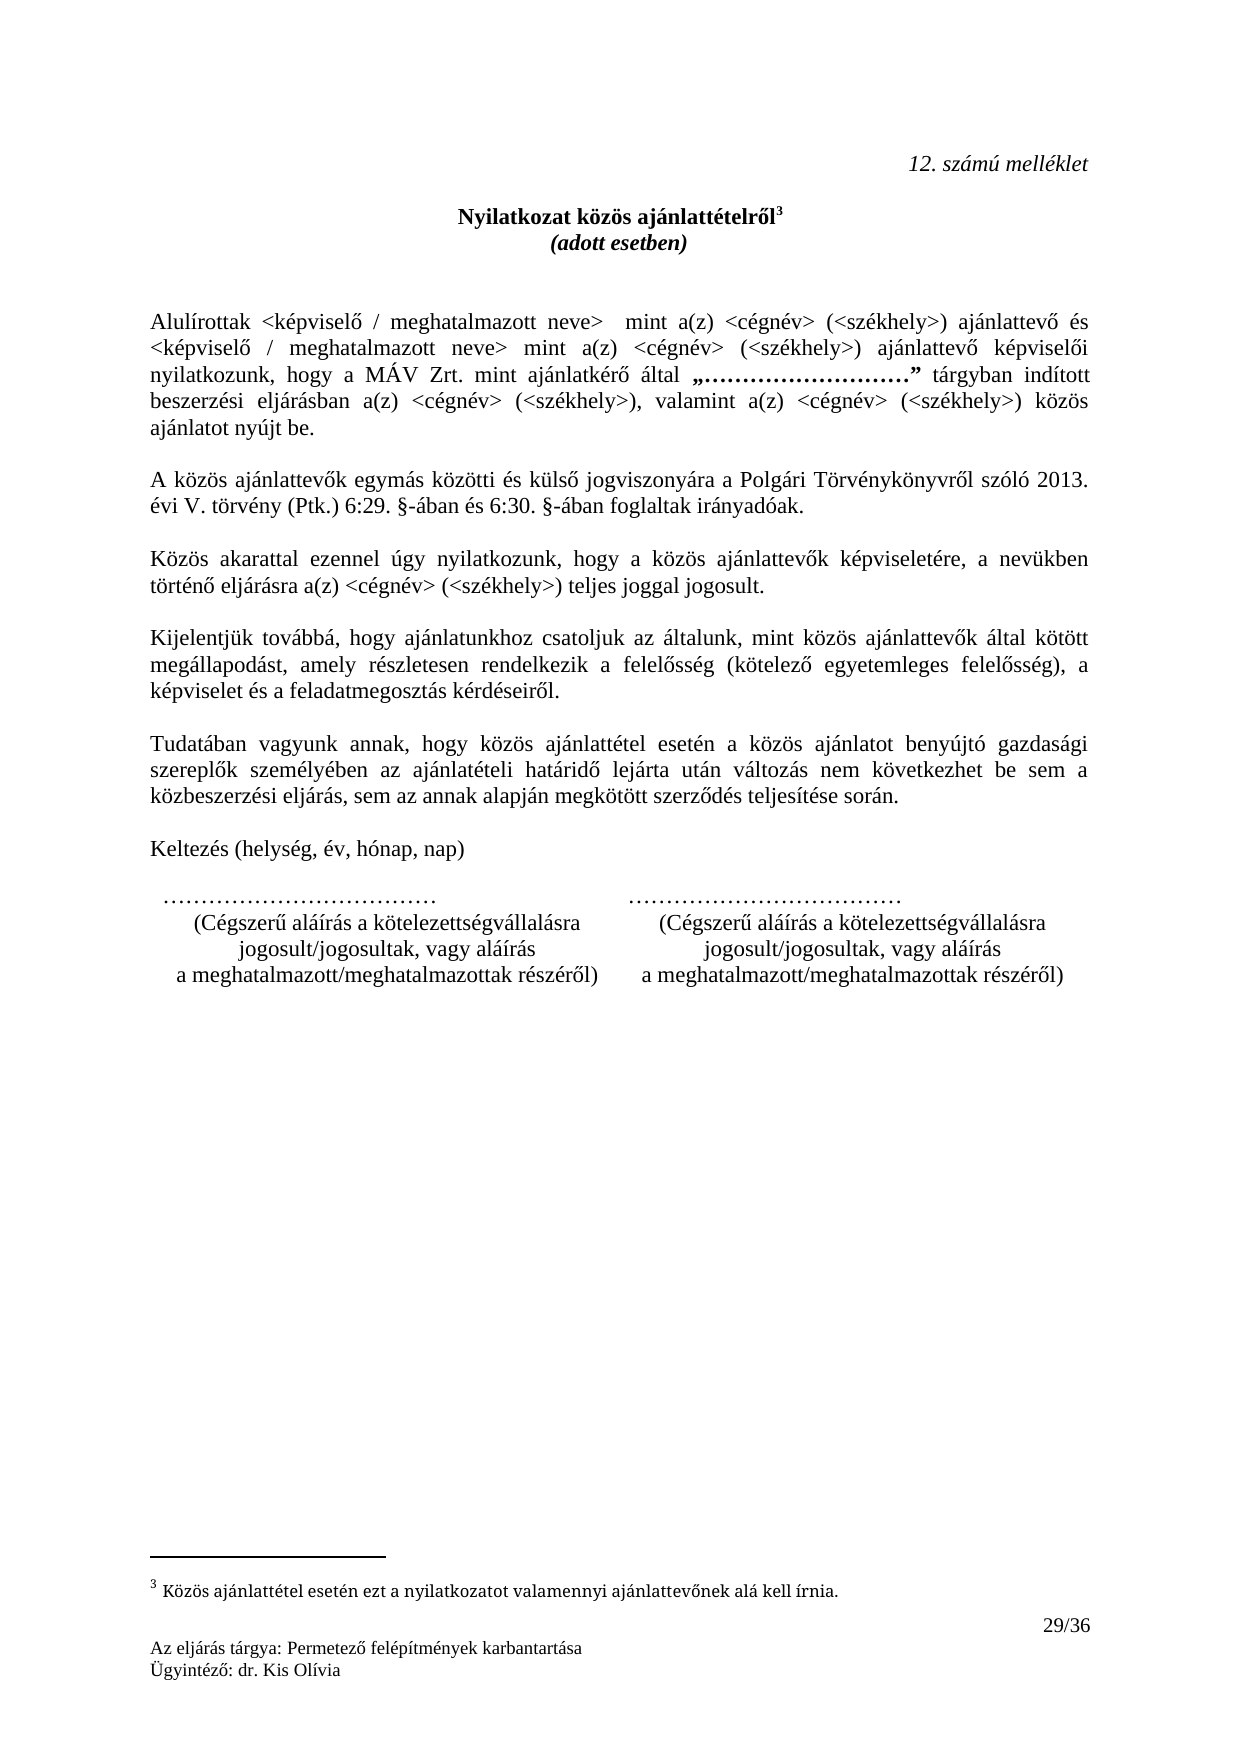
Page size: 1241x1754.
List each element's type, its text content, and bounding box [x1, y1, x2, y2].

table_header ……………………………… [620, 883, 1086, 909]
table_cell (Cégszerű aláírás a kötelezettségvállalásra jogosult/jogosultak, vagy aláírás a meghatalmazott/meghatalmazottak részéről) [155, 909, 620, 988]
text 12. számú melléklet [150, 150, 1090, 176]
text Keltezés (helység, év, hónap, nap) [150, 835, 1090, 862]
text Kijelentjük továbbá, hogy ajánlatunkhoz csatoljuk az általunk, mint közös ajánlattevők által kötött megállapodást, amely részletesen rendelkezik a felelősség (kötelező egyetemleges felelősség), a képviselet és a feladatmegosztás kérdéseiről. [150, 624, 1090, 703]
text Alulírottak <képviselő / meghatalmazott neve> mint a(z) <cégnév> (<székhely>) ajánlattevő és <képviselő / meghatalmazott neve> mint a(z) <cégnév> (<székhely>) ajánlattevő képviselői nyilatkozunk, hogy a MÁV Zrt. mint ajánlatkérő által „………………………” tárgyban indított beszerzési eljárásban a(z) <cégnév> (<székhely>), valamint a(z) <cégnév> (<székhely>) közös ajánlatot nyújt be. [150, 308, 1090, 440]
text A közös ajánlattevők egymás közötti és külső jogviszonyára a Polgári Törvénykönyvről szóló 2013. évi V. törvény (Ptk.) 6:29. §-ában és 6:30. §-ában foglaltak irányadóak. [150, 466, 1090, 519]
table_cell (Cégszerű aláírás a kötelezettségvállalásra jogosult/jogosultak, vagy aláírás a meghatalmazott/meghatalmazottak részéről) [620, 909, 1086, 988]
text Tudatában vagyunk annak, hogy közös ajánlattétel esetén a közös ajánlatot benyújtó gazdasági szereplők személyében az ajánlatételi határidő lejárta után változás nem következhet be sem a közbeszerzési eljárás, sem az annak alapján megkötött szerződés teljesítése során. [150, 730, 1090, 809]
table_header ……………………………… [155, 883, 620, 909]
text (adott esetben) [150, 229, 1090, 255]
text Közös akarattal ezennel úgy nyilatkozunk, hogy a közös ajánlattevők képviseletére, a nevükben történő eljárásra a(z) <cégnév> (<székhely>) teljes joggal jogosult. [150, 545, 1090, 598]
text Nyilatkozat közös ajánlattételről [150, 203, 1090, 229]
